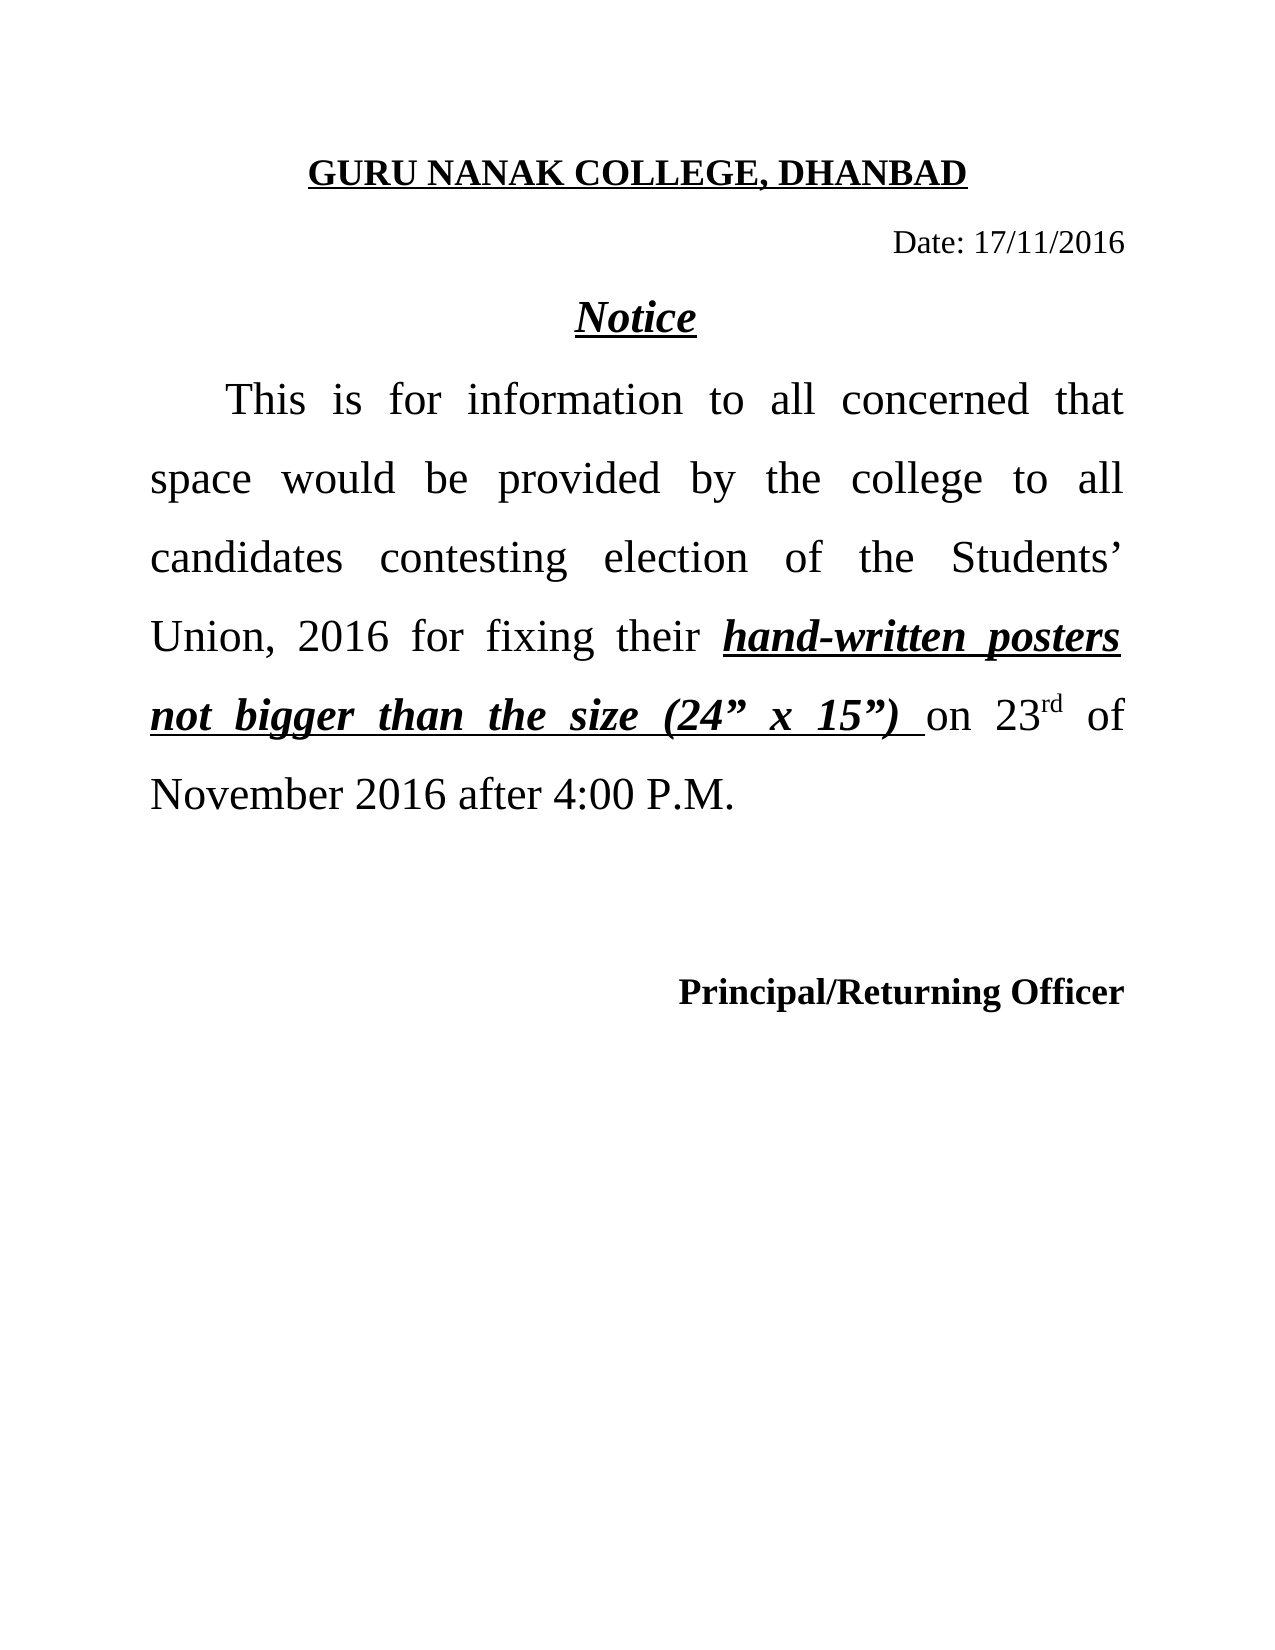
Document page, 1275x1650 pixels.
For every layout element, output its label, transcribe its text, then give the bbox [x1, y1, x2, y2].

text Date: 17/11/2016 [150, 222, 1125, 261]
text This is for information to all concerned that space would be provided by the college to all candidates contesting election of the Students’ Union, 2016 for fixing their hand-written posters not bigger than the size (24” x 15”) on 23rd of November 2016 after 4:00 P.M. [150, 372, 1125, 820]
text Notice [150, 290, 1125, 342]
text Principal/Returning Officer [150, 969, 1125, 1012]
text GURU NANAK COLLEGE, DHANBAD [150, 150, 1125, 193]
